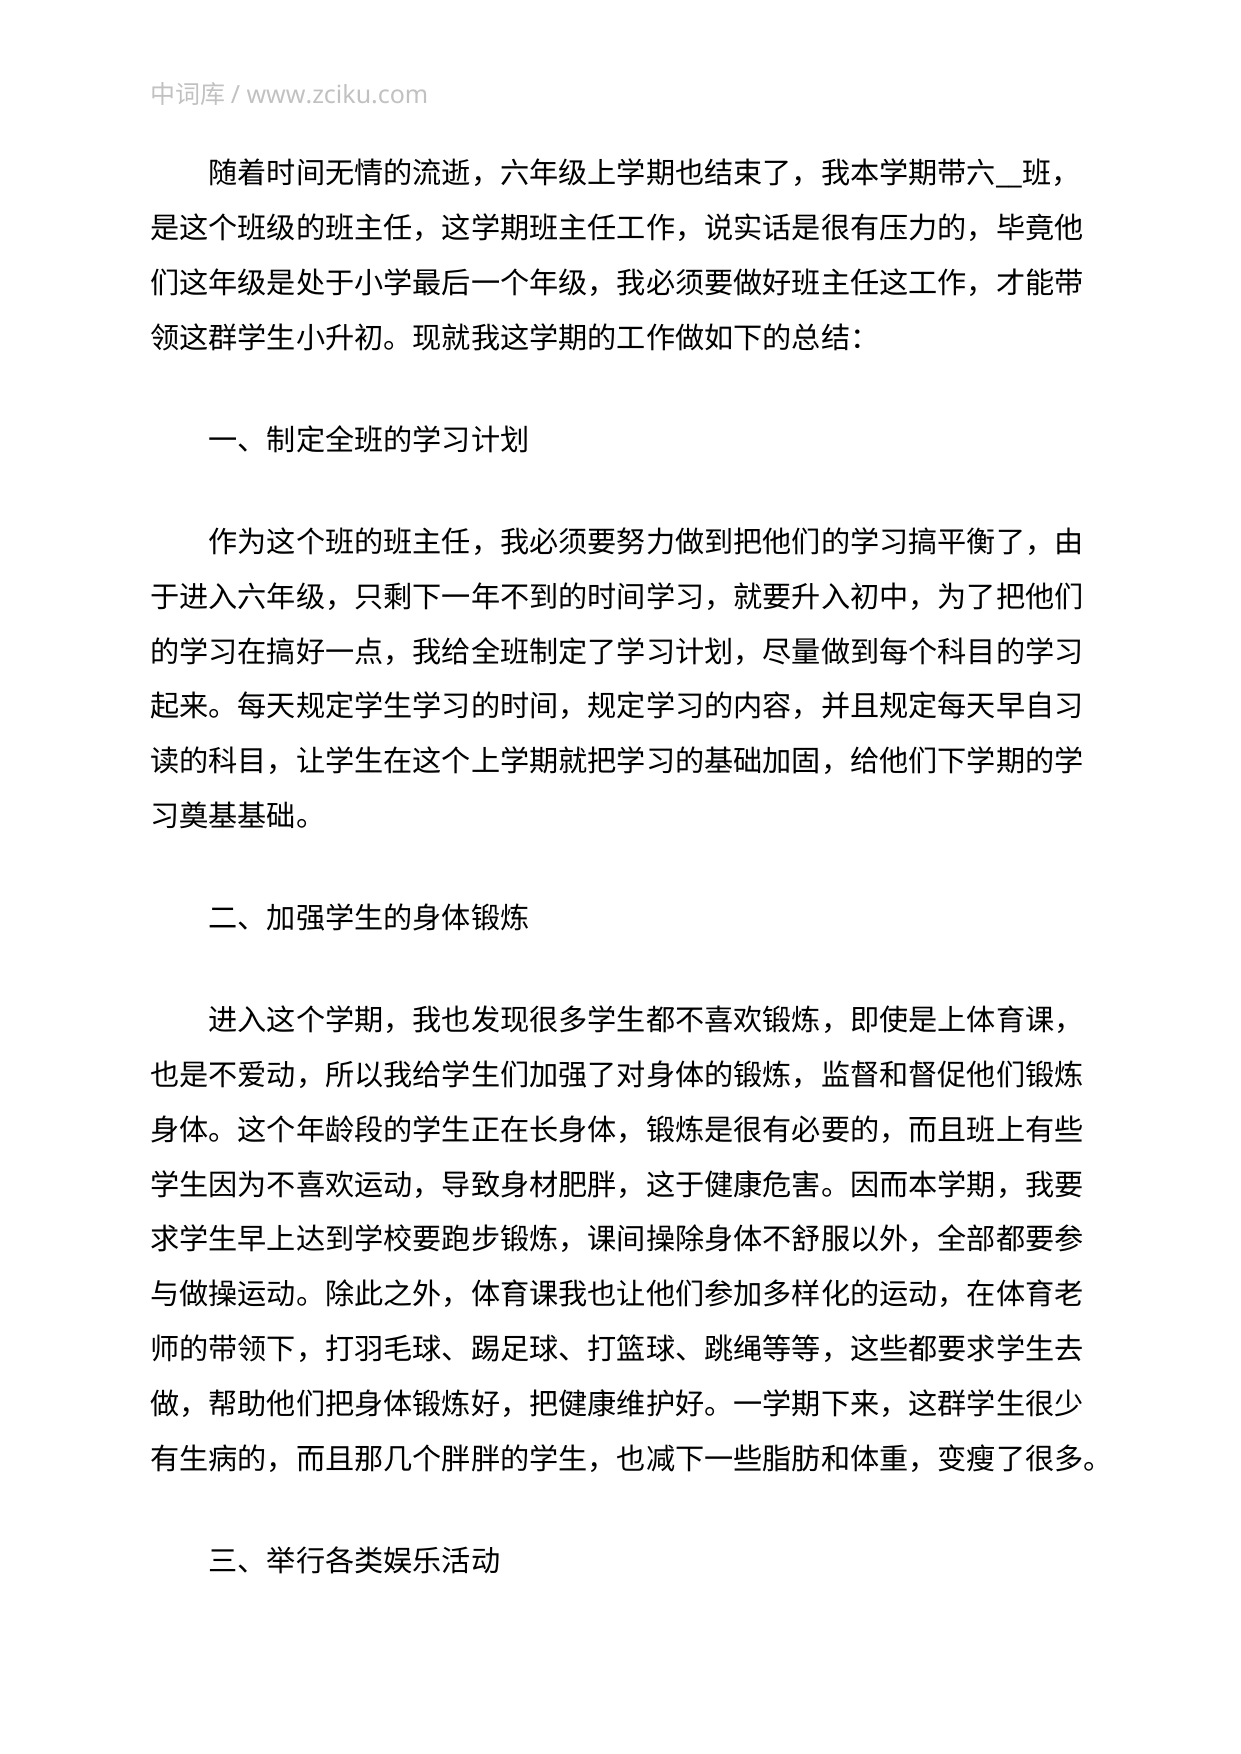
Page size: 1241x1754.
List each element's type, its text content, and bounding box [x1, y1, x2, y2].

text 作为这个班的班主任，我必须要努力做到把他们的学习搞平衡了，由于进入六年级，只剩下一年不到的时间学习，就要升入初中，为了把他们的学习在搞好一点，我给全班制定了学习计划，尽量做到每个科目的学习起来。每天规定学生学习的时间，规定学习的内容，并且规定每天早自习读的科目，让学生在这个上学期就把学习的基础加固，给他们下学期的学习奠基基础。 [150, 518, 1090, 835]
text 进入这个学期，我也发现很多学生都不喜欢锻炼，即使是上体育课，也是不爱动，所以我给学生们加强了对身体的锻炼，监督和督促他们锻炼身体。这个年龄段的学生正在长身体，锻炼是很有必要的，而且班上有些学生因为不喜欢运动，导致身材肥胖，这于健康危害。因而本学期，我要求学生早上达到学校要跑步锻炼，课间操除身体不舒服以外，全部都要参与做操运动。除此之外，体育课我也让他们参加多样化的运动，在体育老师的带领下，打羽毛球、踢足球、打篮球、跳绳等等，这些都要求学生去做，帮助他们把身体锻炼好，把健康维护好。一学期下来，这群学生很少有生病的，而且那几个胖胖的学生，也减下一些脂肪和体重，变瘦了很多。 [150, 996, 1090, 1478]
text 三、举行各类娱乐活动 [150, 1537, 1090, 1579]
text 二、加强学生的身体锻炼 [150, 894, 1090, 937]
text 一、制定全班的学习计划 [150, 417, 1090, 459]
text 随着时间无情的流逝，六年级上学期也结束了，我本学期带六__班，是这个班级的班主任，这学期班主任工作，说实话是很有压力的，毕竟他们这年级是处于小学最后一个年级，我必须要做好班主任这工作，才能带领这群学生小升初。现就我这学期的工作做如下的总结： [150, 150, 1090, 357]
